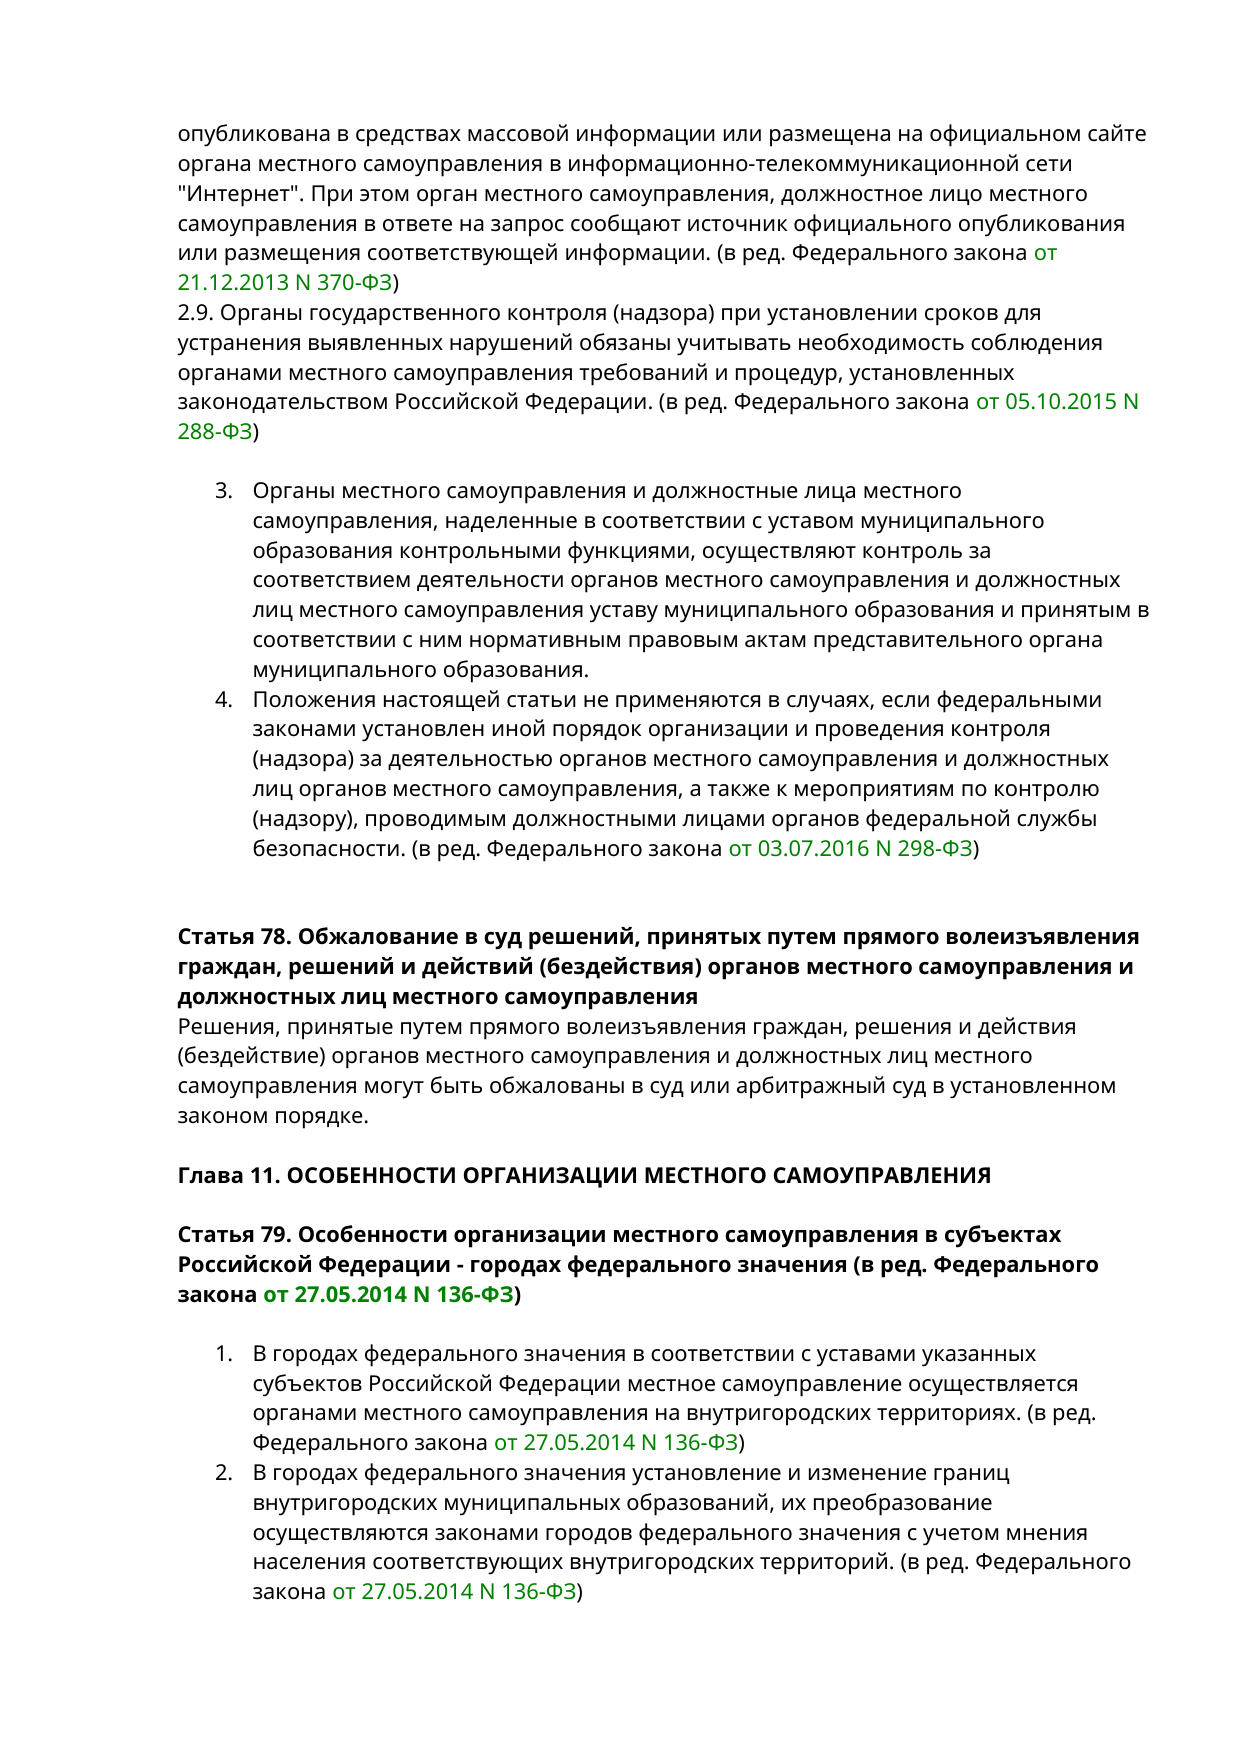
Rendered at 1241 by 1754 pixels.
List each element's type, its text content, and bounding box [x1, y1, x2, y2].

text Статья 79. Особенности организации местного самоуправления в субъектах Российской Федерации - городах федерального значения (в ред. Федерального закона от 27.05.2014 N 136-ФЗ) [177, 1219, 1152, 1308]
text 2.9. Органы государственного контроля (надзора) при установлении сроков для устранения выявленных нарушений обязаны учитывать необходимость соблюдения органами местного самоуправления требований и процедур, установленных законодательством Российской Федерации. (в ред. Федерального закона от 05.10.2015 N 288-ФЗ) [177, 297, 1152, 446]
list В городах федерального значения установление и изменение границ внутригородских муниципальных образований, их преобразование осуществляются законами городов федерального значения с учетом мнения населения соответствующих внутригородских территорий. (в ред. Федерального закона от 27.05.2014 N 136-ФЗ) [215, 1457, 1152, 1606]
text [177, 118, 1152, 297]
text Решения, принятые путем прямого волеизъявления граждан, решения и действия (бездействие) органов местного самоуправления и должностных лиц местного самоуправления могут быть обжалованы в суд или арбитражный суд в установленном законом порядке. [177, 1011, 1152, 1130]
text Статья 78. Обжалование в суд решений, принятых путем прямого волеизъявления граждан, решений и действий (бездействия) органов местного самоуправления и должностных лиц местного самоуправления [177, 921, 1152, 1011]
list Органы местного самоуправления и должностные лица местного самоуправления, наделенные в соответствии с уставом муниципального образования контрольными функциями, осуществляют контроль за соответствием деятельности органов местного самоуправления и должностных лиц местного самоуправления уставу муниципального образования и принятым в соответствии с ним нормативным правовым актам представительного органа муниципального образования. [215, 475, 1152, 683]
list Положения настоящей статьи не применяются в случаях, если федеральными законами установлен иной порядок организации и проведения контроля (надзора) за деятельностью органов местного самоуправления и должностных лиц органов местного самоуправления, а также к мероприятиям по контролю (надзору), проводимым должностными лицами органов федеральной службы безопасности. (в ред. Федерального закона от 03.07.2016 N 298-ФЗ) [215, 683, 1152, 862]
list В городах федерального значения в соответствии с уставами указанных субъектов Российской Федерации местное самоуправление осуществляется органами местного самоуправления на внутригородских территориях. (в ред. Федерального закона от 27.05.2014 N 136-ФЗ) [215, 1338, 1152, 1457]
text Глава 11. ОСОБЕННОСТИ ОРГАНИЗАЦИИ МЕСТНОГО САМОУПРАВЛЕНИЯ [177, 1159, 1152, 1189]
